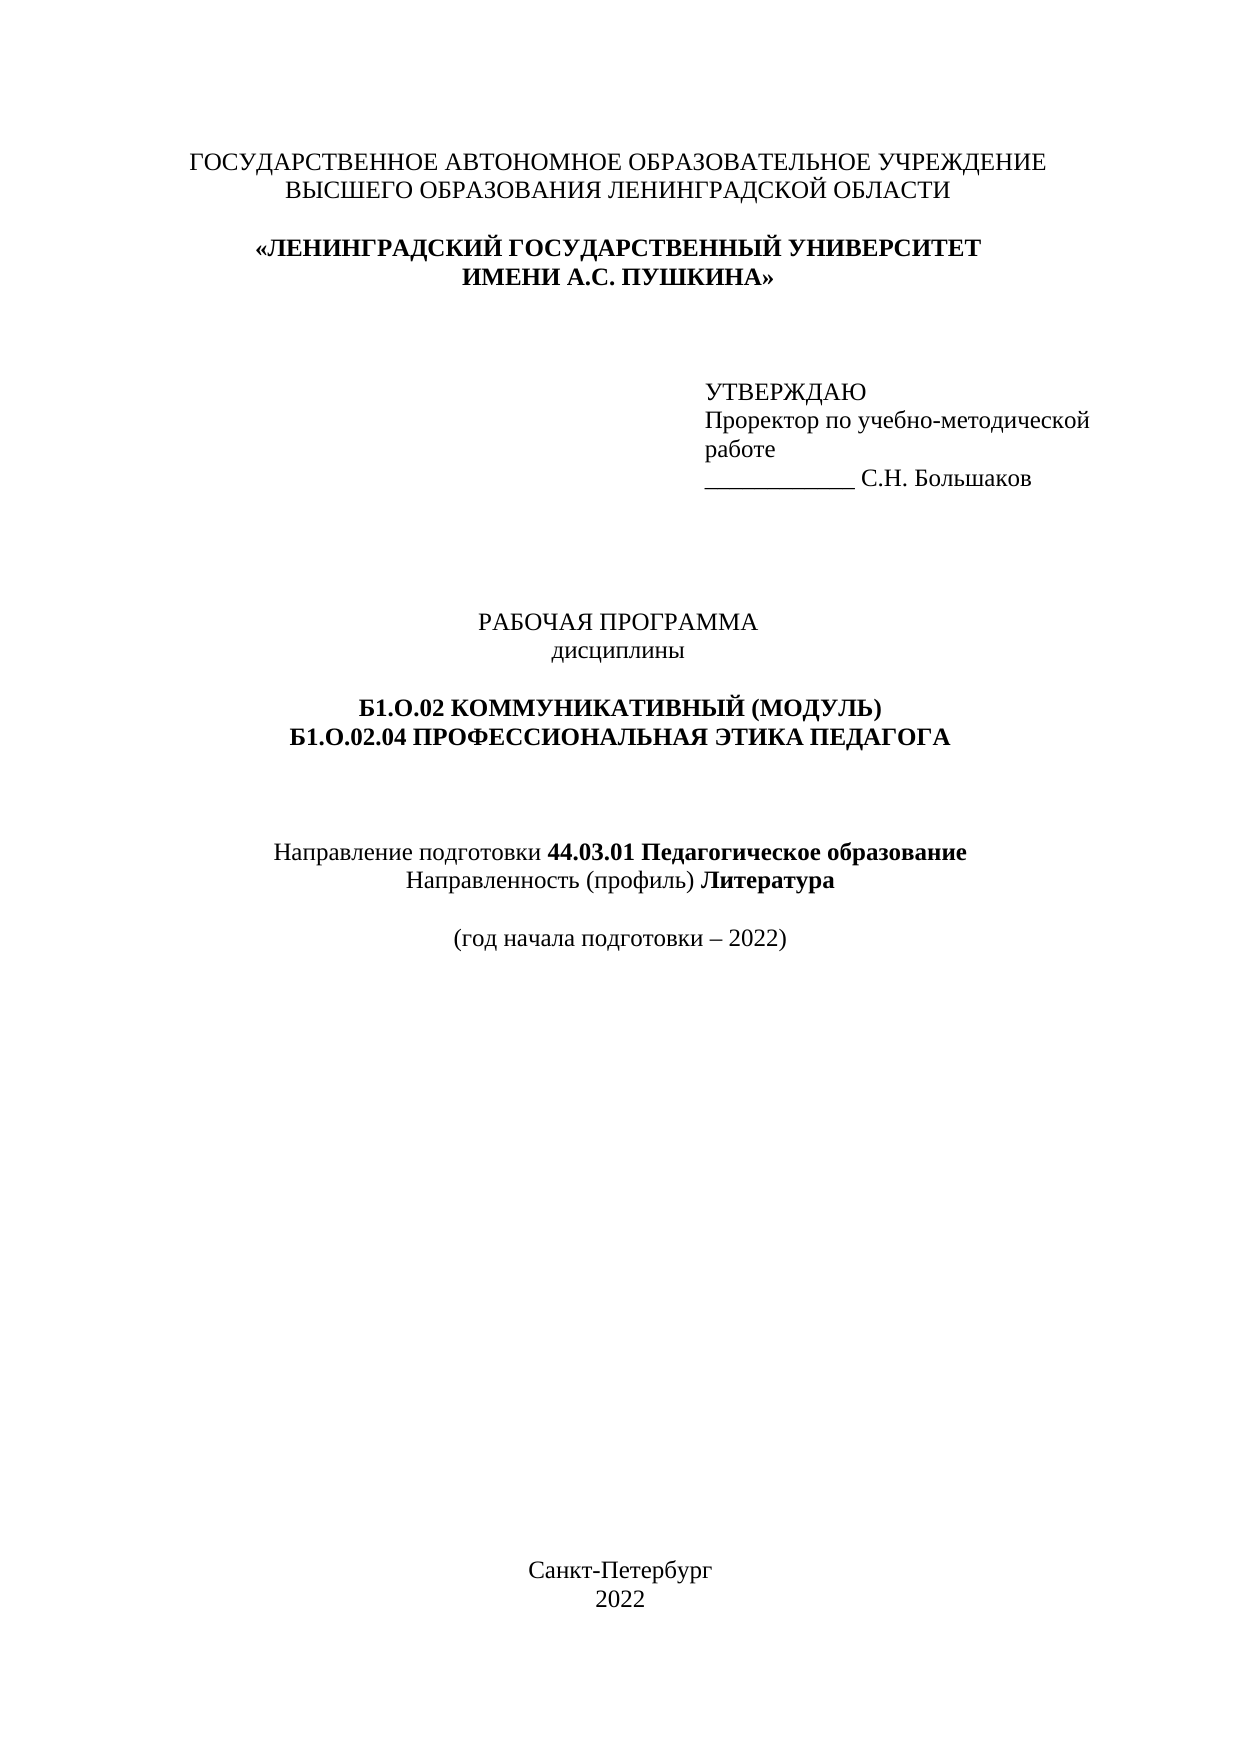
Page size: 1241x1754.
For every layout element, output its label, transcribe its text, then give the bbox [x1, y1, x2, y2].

text Б1.О.02 КОММУНИКАТИВНЫЙ (МОДУЛЬ) [118, 693, 1122, 722]
text дисциплины [114, 636, 1122, 664]
text Проректор по учебно-методической [118, 406, 1122, 434]
text работе [118, 434, 1122, 463]
text ИМЕНИ А.С. ПУШКИНА» [114, 262, 1122, 291]
text Направление подготовки 44.03.01 Педагогическое образование [118, 837, 1122, 866]
text Направленность (профиль) Литература [118, 866, 1122, 894]
text Санкт-Петербург [118, 1556, 1122, 1584]
text ГОСУДАРСТВЕННОЕ АВТОНОМНОЕ ОБРАЗОВАТЕЛЬНОЕ УЧРЕЖДЕНИЕ [114, 147, 1122, 176]
text УТВЕРЖДАЮ [118, 377, 1122, 406]
text ____________ С.Н. Большаков [118, 463, 1122, 492]
text Б1.О.02.04 ПРОФЕССИОНАЛЬНАЯ ЭТИКА ПЕДАГОГА [118, 722, 1122, 751]
text «ЛЕНИНГРАДСКИЙ ГОСУДАРСТВЕННЫЙ УНИВЕРСИТЕТ [114, 233, 1122, 262]
text РАБОЧАЯ ПРОГРАММА [114, 607, 1122, 636]
text ВЫСШЕГО ОБРАЗОВАНИЯ ЛЕНИНГРАДСКОЙ ОБЛАСТИ [114, 176, 1122, 204]
text 2022 [118, 1584, 1122, 1613]
text (год начала подготовки – 2022) [118, 923, 1122, 952]
